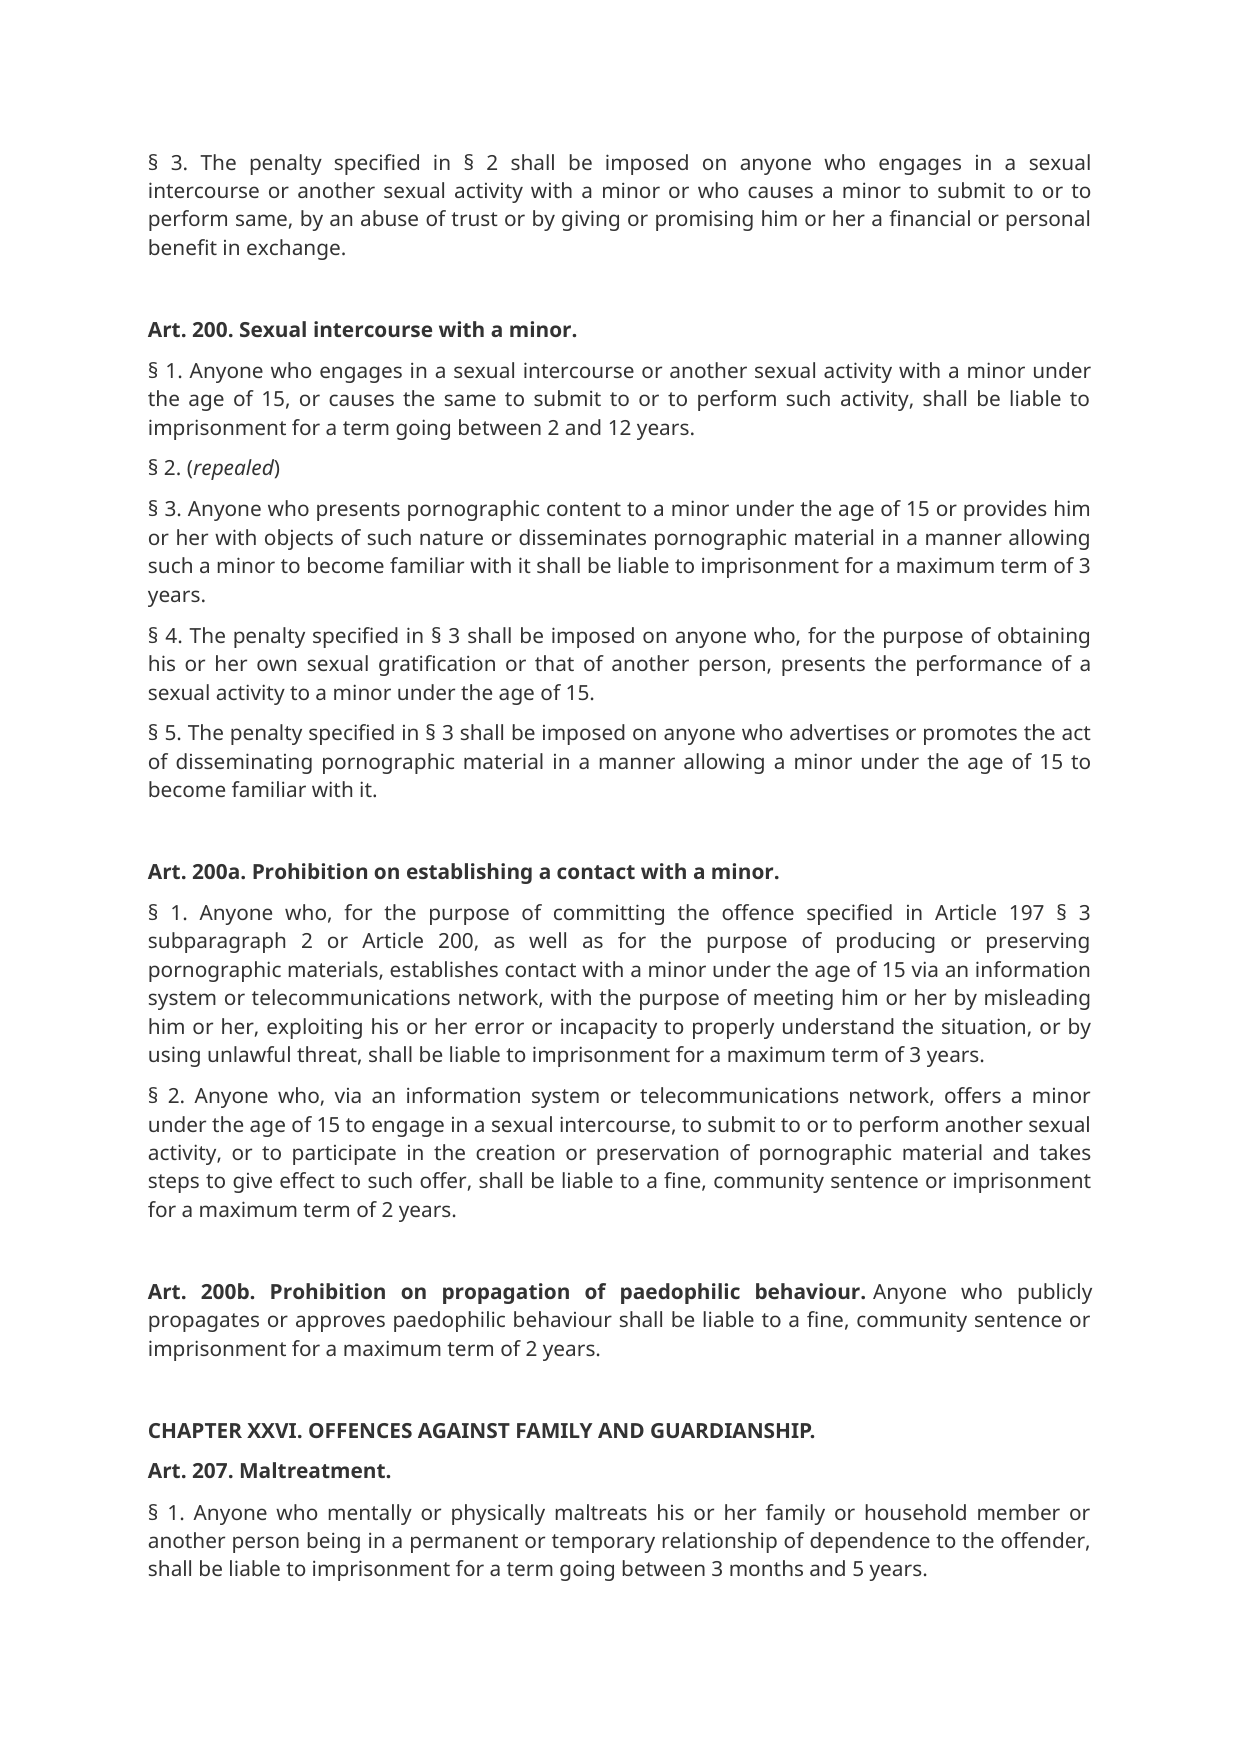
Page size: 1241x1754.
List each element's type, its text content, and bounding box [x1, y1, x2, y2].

text § 3. Anyone who presents pornographic content to a minor under the age of 15 or provides him or her with objects of such nature or disseminates pornographic material in a manner allowing such a minor to become familiar with it shall be liable to imprisonment for a maximum term of 3 years. [148, 494, 1093, 608]
text § 1. Anyone who engages in a sexual intercourse or another sexual activity with a minor under the age of 15, or causes the same to submit to or to perform such activity, shall be liable to imprisonment for a term going between 2 and 12 years. [148, 356, 1093, 441]
text § 2. Anyone who, via an information system or telecommunications network, offers a minor under the age of 15 to engage in a sexual intercourse, to submit to or to perform another sexual activity, or to participate in the creation or preservation of pornographic material and takes steps to give effect to such offer, shall be liable to a fine, community sentence or imprisonment for a maximum term of 2 years. [148, 1081, 1093, 1223]
text § 1. Anyone who, for the purpose of committing the offence specified in Article 197 § 3 subparagraph 2 or Article 200, as well as for the purpose of producing or preserving pornographic materials, establishes contact with a minor under the age of 15 via an information system or telecommunications network, with the purpose of meeting him or her by misleading him or her, exploiting his or her error or incapacity to properly understand the situation, or by using unlawful threat, shall be liable to imprisonment for a maximum term of 3 years. [148, 898, 1093, 1069]
text § 2. (repealed) [148, 453, 1093, 482]
text Art. 207. Maltreatment. [148, 1457, 1093, 1485]
text § 1. Anyone who mentally or physically maltreats his or her family or household member or another person being in a permanent or temporary relationship of dependence to the offender, shall be liable to imprisonment for a term going between 3 months and 5 years. [148, 1498, 1093, 1583]
text Art. 200b. Prohibition on propagation of paedophilic behaviour. Anyone who publicly propagates or approves paedophilic behaviour shall be liable to a fine, community sentence or imprisonment for a maximum term of 2 years. [148, 1277, 1093, 1362]
text Art. 200a. Prohibition on establishing a contact with a minor. [148, 857, 1093, 886]
text § 3. The penalty specified in § 2 shall be imposed on anyone who engages in a sexual intercourse or another sexual activity with a minor or who causes a minor to submit to or to perform same, by an abuse of trust or by giving or promising him or her a financial or personal benefit in exchange. [148, 148, 1093, 261]
text Art. 200. Sexual intercourse with a minor. [148, 315, 1093, 343]
text § 5. The penalty specified in § 3 shall be imposed on anyone who advertises or promotes the act of disseminating pornographic material in a manner allowing a minor under the age of 15 to become familiar with it. [148, 718, 1093, 804]
text CHAPTER XXVI. OFFENCES AGAINST FAMILY AND GUARDIANSHIP. [148, 1416, 1093, 1444]
text § 4. The penalty specified in § 3 shall be imposed on anyone who, for the purpose of obtaining his or her own sexual gratification or that of another person, presents the performance of a sexual activity to a minor under the age of 15. [148, 621, 1093, 706]
